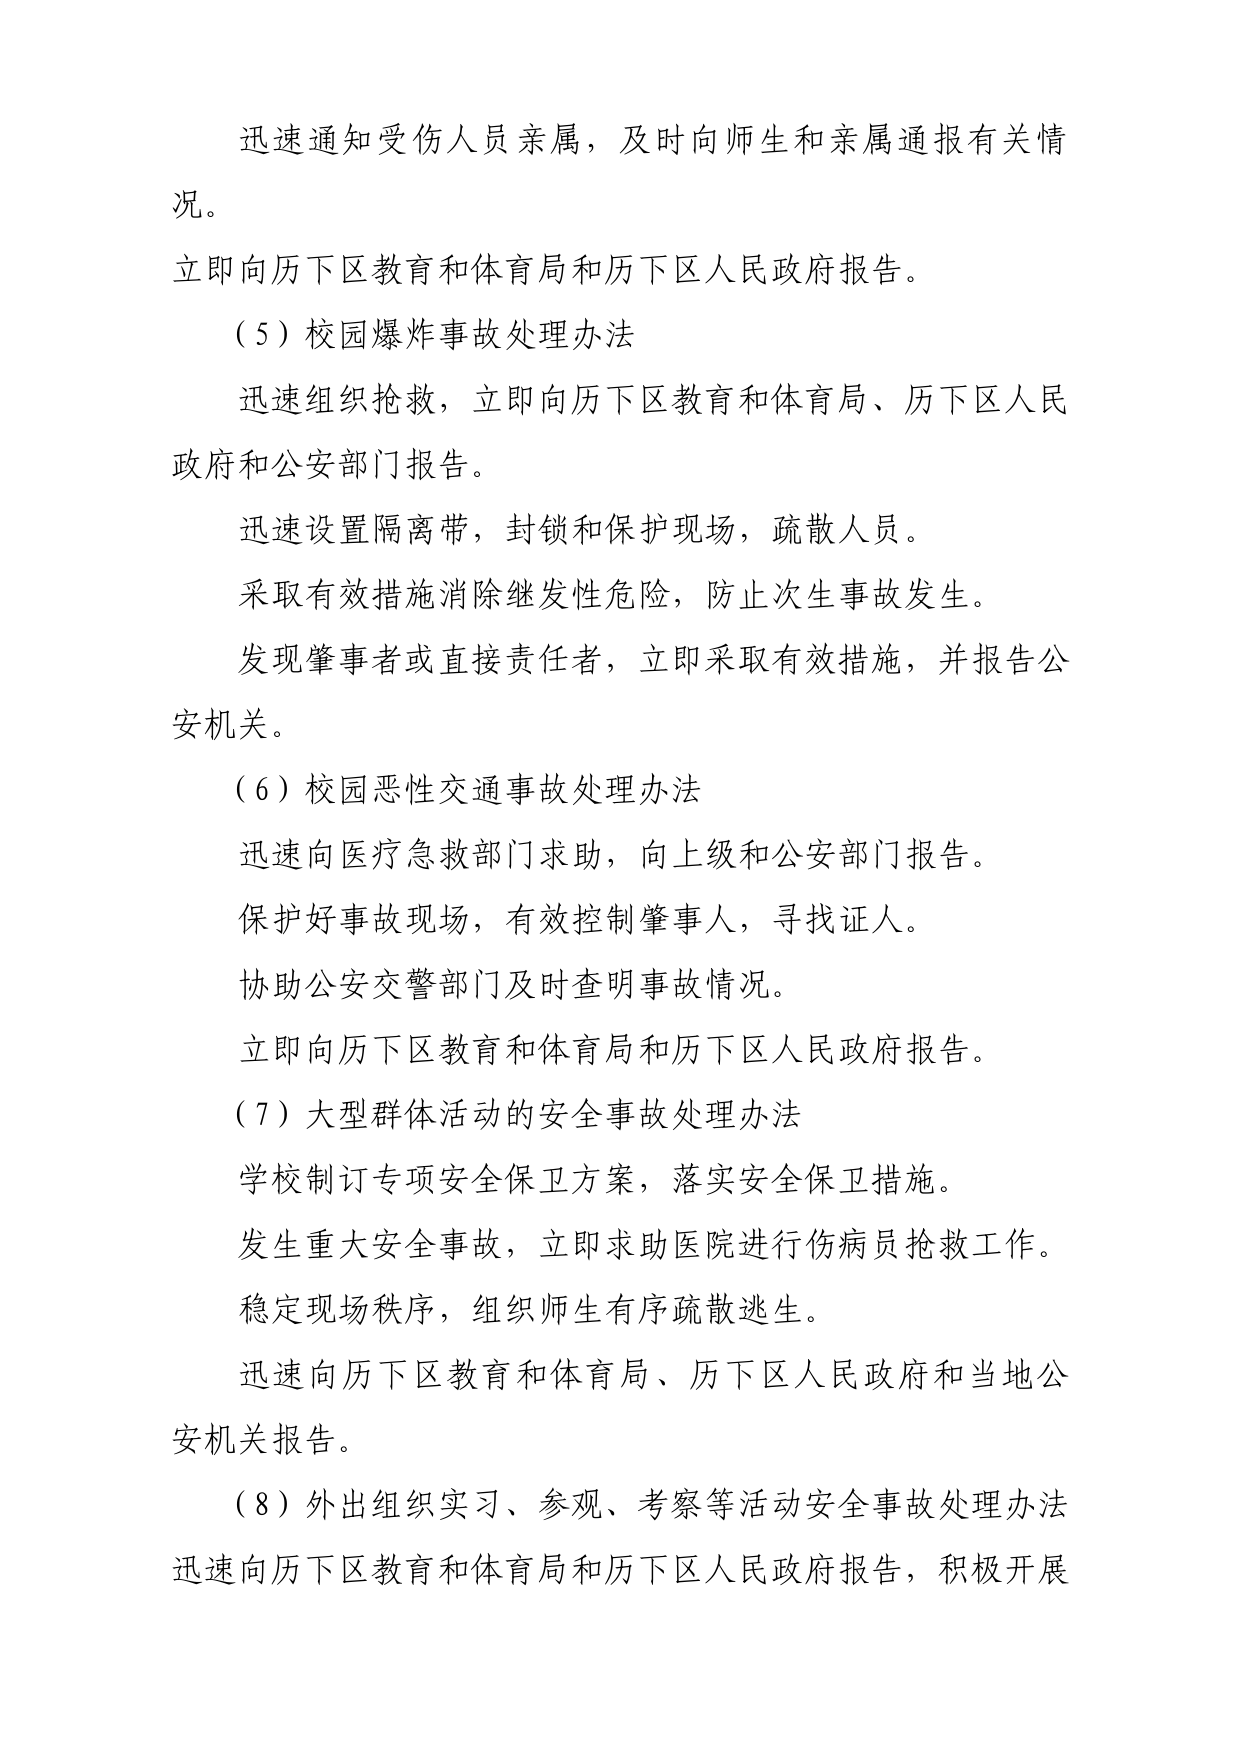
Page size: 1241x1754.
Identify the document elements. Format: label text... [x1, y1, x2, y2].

text （7）大型群体活动的安全事故处理办法 [170, 1079, 1070, 1144]
text 学校制订专项安全保卫方案，落实安全保卫措施。 [170, 1144, 1070, 1209]
text 迅速通知受伤人员亲属，及时向师生和亲属通报有关情况。 [170, 104, 1070, 234]
text 稳定现场秩序，组织师生有序疏散逃生。 [170, 1274, 1070, 1339]
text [170, 1534, 1070, 1599]
text 发现肇事者或直接责任者，立即采取有效措施，并报告公安机关。 [170, 624, 1070, 754]
text 迅速向历下区教育和体育局、历下区人民政府和当地公安机关报告。 [170, 1339, 1070, 1469]
text 采取有效措施消除继发性危险，防止次生事故发生。 [170, 559, 1070, 624]
text （5）校园爆炸事故处理办法 [170, 299, 1070, 364]
text 立即向历下区教育和体育局和历下区人民政府报告。 [170, 1014, 1070, 1079]
text 立即向历下区教育和体育局和历下区人民政府报告。 [170, 234, 1070, 299]
text 发生重大安全事故，立即求助医院进行伤病员抢救工作。 [170, 1209, 1070, 1274]
text 迅速向医疗急救部门求助，向上级和公安部门报告。 [170, 819, 1070, 884]
text （8）外出组织实习、参观、考察等活动安全事故处理办法 [170, 1469, 1070, 1534]
text （6）校园恶性交通事故处理办法 [170, 754, 1070, 819]
text 保护好事故现场，有效控制肇事人，寻找证人。 [170, 884, 1070, 949]
text 迅速设置隔离带，封锁和保护现场，疏散人员。 [170, 494, 1070, 559]
text 协助公安交警部门及时查明事故情况。 [170, 949, 1070, 1014]
text 迅速组织抢救，立即向历下区教育和体育局、历下区人民政府和公安部门报告。 [170, 364, 1070, 494]
